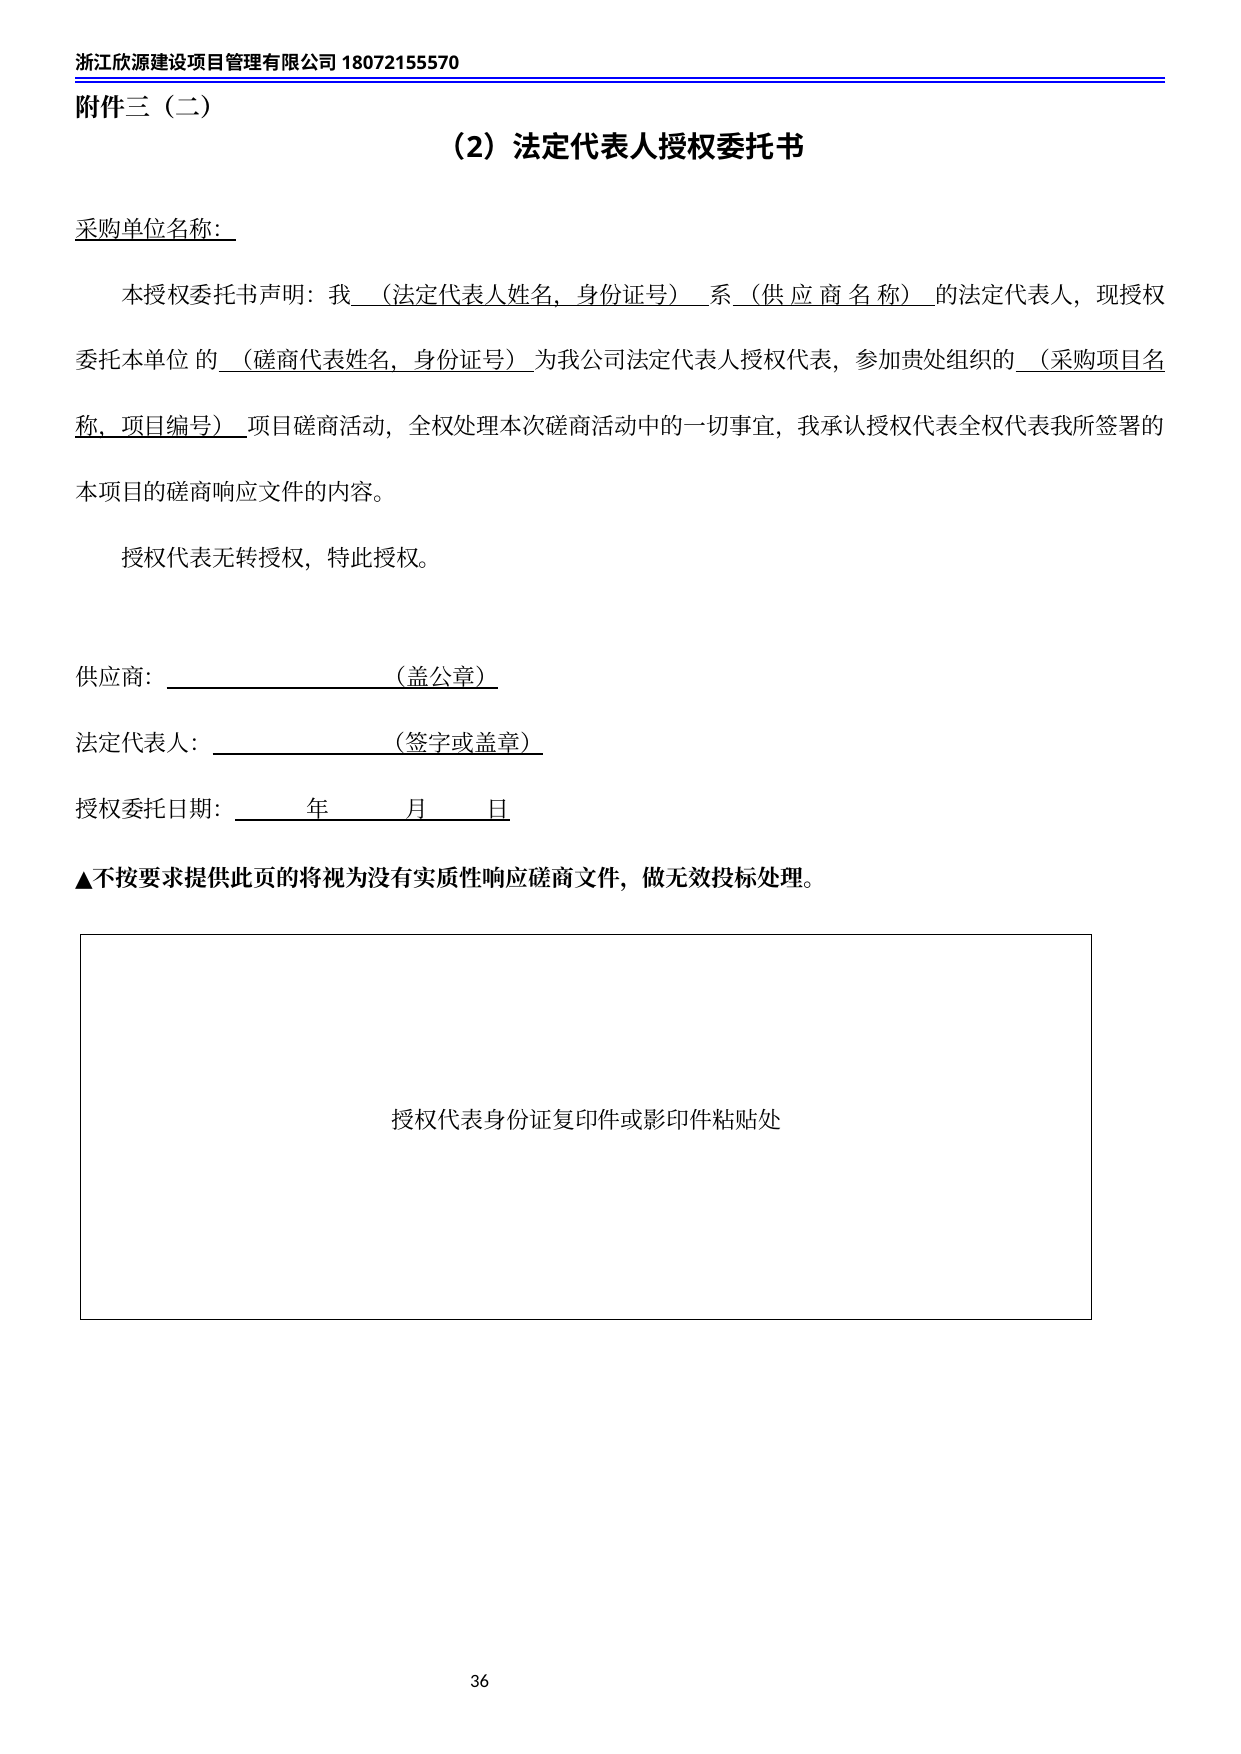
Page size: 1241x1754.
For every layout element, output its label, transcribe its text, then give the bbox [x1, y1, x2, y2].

text 授权代表无转授权，特此授权。 [75, 540, 1165, 573]
table_header 授权代表身份证复印件或影印件粘贴处 [81, 935, 1091, 1319]
text （2）法定代表人授权委托书 [75, 124, 1165, 166]
text 采购单位名称： [75, 211, 1165, 244]
text 法定代表人： （签字或盖章） [75, 725, 1119, 758]
text 供应商： （盖公章） [75, 659, 1119, 692]
text ▲不按要求提供此页的将视为没有实质性响应磋商文件，做无效投标处理。 [75, 857, 1165, 894]
text 授权委托日期： 年 月 日 [75, 791, 1119, 824]
text 附件三（二） [75, 83, 1165, 124]
text 本授权委托书声明：我 （法定代表人姓名，身份证号） 系 （供 应 商 名 称） 的法定代表人，现授权委托本单位 的 （磋商代表姓名，身份证号） 为我公司法定代表人授权代表，参加贵处组织的 （采购项目名称，项目编号） 项目磋商活动，全权处理本次磋商活动中的一切事宜，我承认授权代表全权代表我所签署的本项目的磋商响应文件的内容。 [75, 277, 1165, 507]
